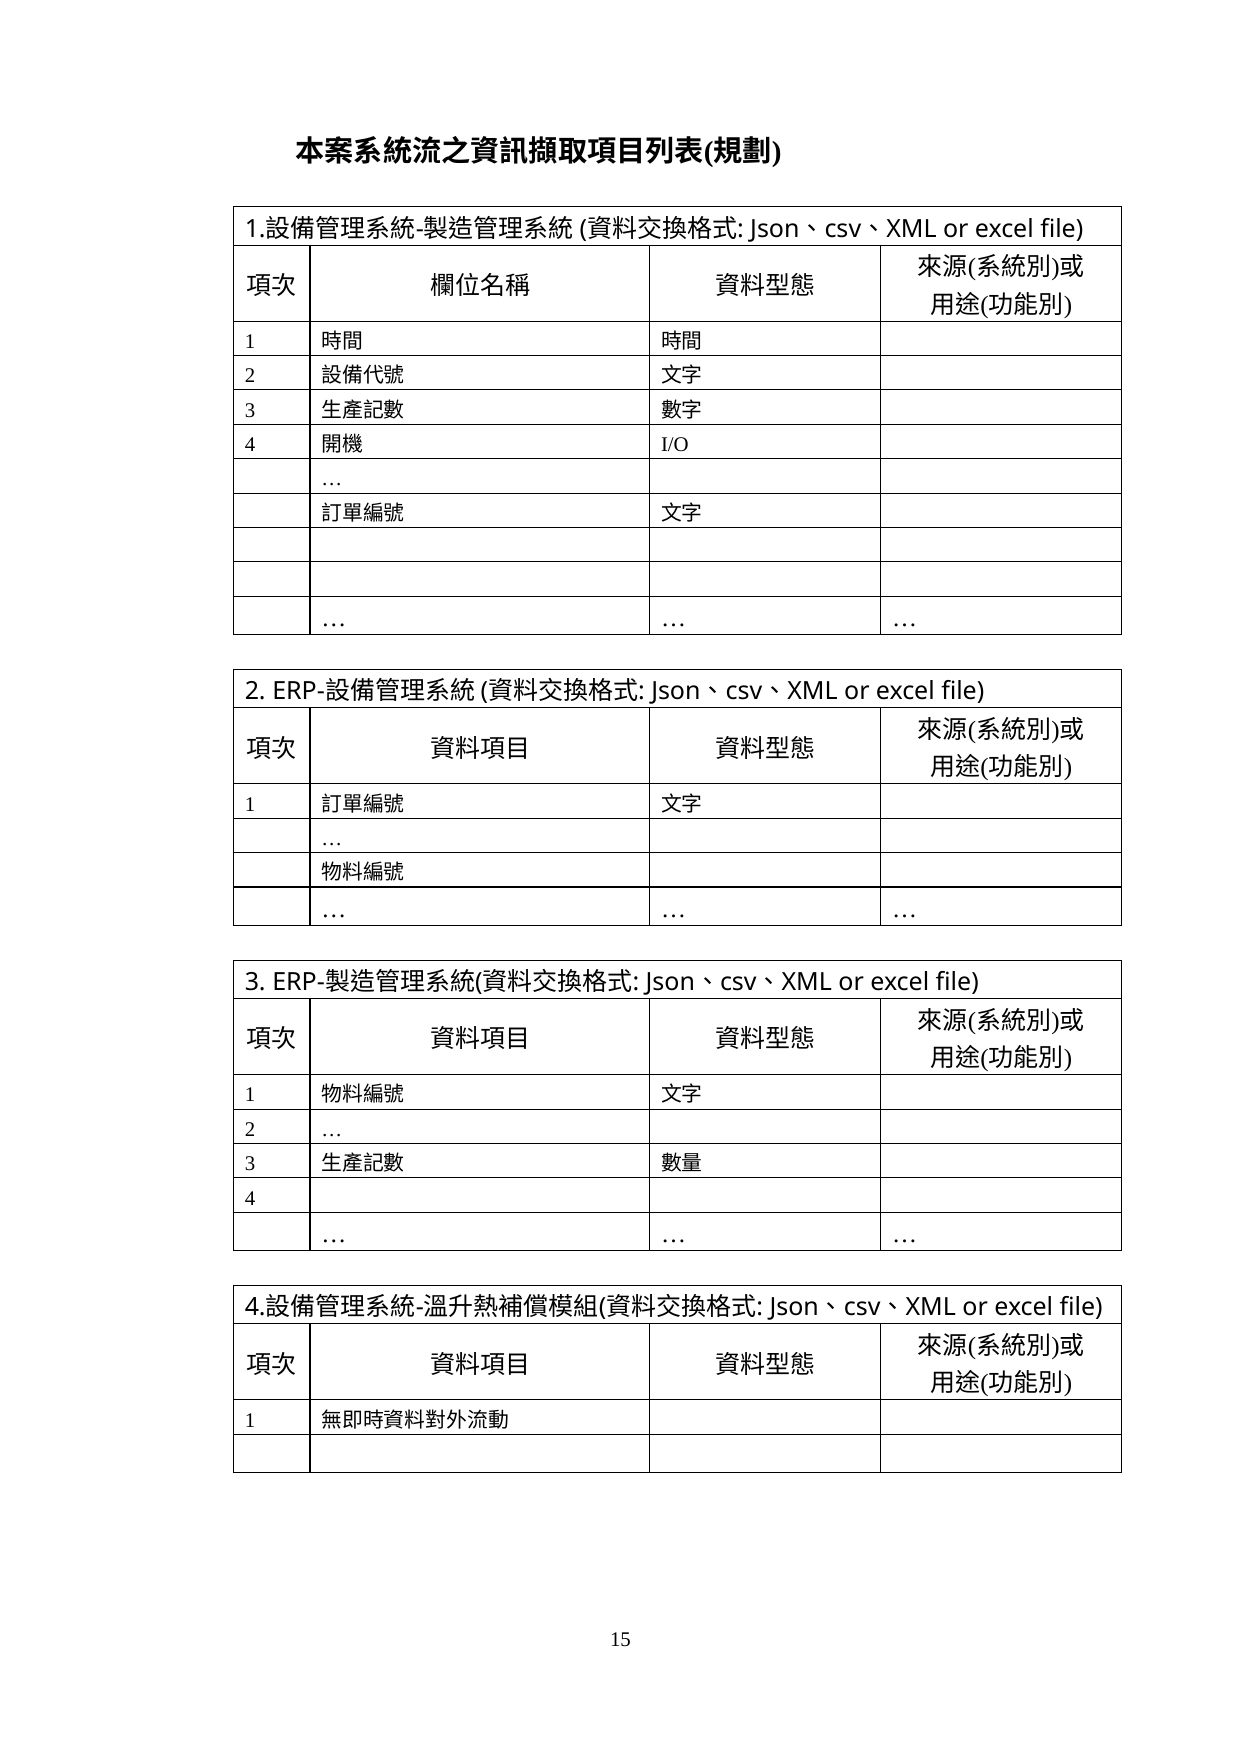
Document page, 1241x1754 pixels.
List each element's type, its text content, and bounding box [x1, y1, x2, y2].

table_cell [311, 1435, 649, 1472]
table_cell 資料型態 [650, 1324, 880, 1399]
table_cell 1 [234, 322, 309, 355]
table_cell [234, 888, 309, 925]
table_cell 2 [234, 1110, 309, 1143]
table_cell 生產記數 [311, 390, 649, 424]
table_cell … [881, 1213, 1121, 1250]
table_cell … [650, 597, 880, 634]
table_cell 物料編號 [311, 853, 649, 886]
table_cell 文字 [650, 356, 880, 389]
table_cell 資料型態 [650, 999, 880, 1074]
table_cell [650, 1435, 880, 1472]
table_cell [650, 459, 880, 492]
table_cell [881, 390, 1121, 424]
table_cell 4 [234, 1178, 309, 1212]
list 本案系統流之資訊擷取項目列表(規劃) [295, 118, 1122, 172]
table_cell [234, 597, 309, 634]
table_cell … [311, 1213, 649, 1250]
table_cell 項次 [234, 999, 309, 1074]
table_cell 時間 [311, 322, 649, 355]
table_cell [650, 853, 880, 886]
table_cell [234, 819, 309, 852]
table_cell [650, 528, 880, 561]
table_cell 無即時資料對外流動 [311, 1400, 649, 1434]
table_cell 數量 [650, 1144, 880, 1177]
table_cell 1 [234, 1075, 309, 1108]
table_cell 來源(系統別)或 用途(功能別) [881, 246, 1121, 321]
table_cell 項次 [234, 246, 309, 321]
table_cell 資料項目 [311, 708, 649, 783]
table_cell 來源(系統別)或 用途(功能別) [881, 1324, 1121, 1399]
table_cell 1 [234, 784, 309, 818]
table_cell … [311, 1110, 649, 1143]
table_cell 資料項目 [311, 1324, 649, 1399]
table_cell … [311, 597, 649, 634]
table_cell [881, 1110, 1121, 1143]
table_cell [234, 562, 309, 596]
table_cell … [311, 888, 649, 925]
table_cell [650, 1178, 880, 1212]
table_cell 來源(系統別)或 用途(功能別) [881, 708, 1121, 783]
table_cell [881, 1144, 1121, 1177]
table_cell 開機 [311, 425, 649, 458]
table_cell [881, 1075, 1121, 1108]
table_cell 資料型態 [650, 708, 880, 783]
table_cell [881, 819, 1121, 852]
table_header 1.設備管理系統-製造管理系統 (資料交換格式: Json、csv、XML or excel file) [234, 207, 1121, 244]
table_cell 時間 [650, 322, 880, 355]
table_cell 文字 [650, 1075, 880, 1108]
table_cell … [881, 888, 1121, 925]
table_cell [881, 562, 1121, 596]
table_cell 數字 [650, 390, 880, 424]
table_cell I/O [650, 425, 880, 458]
table_cell [234, 494, 309, 527]
table_cell 3 [234, 390, 309, 424]
table_cell [881, 528, 1121, 561]
table_cell [881, 356, 1121, 389]
table_cell [881, 853, 1121, 886]
table_header 3. ERP-製造管理系統(資料交換格式: Json、csv、XML or excel file) [234, 961, 1121, 998]
table_cell [881, 1435, 1121, 1472]
table_cell 資料型態 [650, 246, 880, 321]
table_cell … [311, 459, 649, 492]
table_header 2. ERP-設備管理系統 (資料交換格式: Json、csv、XML or excel file) [234, 670, 1121, 707]
table_cell 文字 [650, 784, 880, 818]
table_cell 項次 [234, 1324, 309, 1399]
table_cell 項次 [234, 708, 309, 783]
table_cell [650, 1400, 880, 1434]
table_cell 3 [234, 1144, 309, 1177]
table_cell 生產記數 [311, 1144, 649, 1177]
table_cell [881, 494, 1121, 527]
table_cell 物料編號 [311, 1075, 649, 1108]
table_cell … [881, 597, 1121, 634]
table_cell [650, 1110, 880, 1143]
table_cell [881, 784, 1121, 818]
table_cell [881, 1178, 1121, 1212]
table_cell 資料項目 [311, 999, 649, 1074]
table_cell [881, 459, 1121, 492]
table_cell 欄位名稱 [311, 246, 649, 321]
table_cell [234, 459, 309, 492]
table_cell 2 [234, 356, 309, 389]
table_cell … [311, 819, 649, 852]
table_header 4.設備管理系統-溫升熱補償模組(資料交換格式: Json、csv、XML or excel file) [234, 1286, 1121, 1323]
table_cell [881, 1400, 1121, 1434]
table_cell 設備代號 [311, 356, 649, 389]
table_cell [311, 1178, 649, 1212]
table_cell 訂單編號 [311, 784, 649, 818]
table_cell [881, 322, 1121, 355]
table_cell [311, 528, 649, 561]
table_cell 4 [234, 425, 309, 458]
table_cell [234, 528, 309, 561]
table_cell … [650, 888, 880, 925]
table_cell 來源(系統別)或 用途(功能別) [881, 999, 1121, 1074]
table_cell [311, 562, 649, 596]
table_cell 文字 [650, 494, 880, 527]
table_cell [234, 853, 309, 886]
table_cell [650, 819, 880, 852]
table_cell 1 [234, 1400, 309, 1434]
table_cell [650, 562, 880, 596]
table_cell [881, 425, 1121, 458]
table_cell [234, 1213, 309, 1250]
table_cell 訂單編號 [311, 494, 649, 527]
table_cell … [650, 1213, 880, 1250]
table_cell [234, 1435, 309, 1472]
